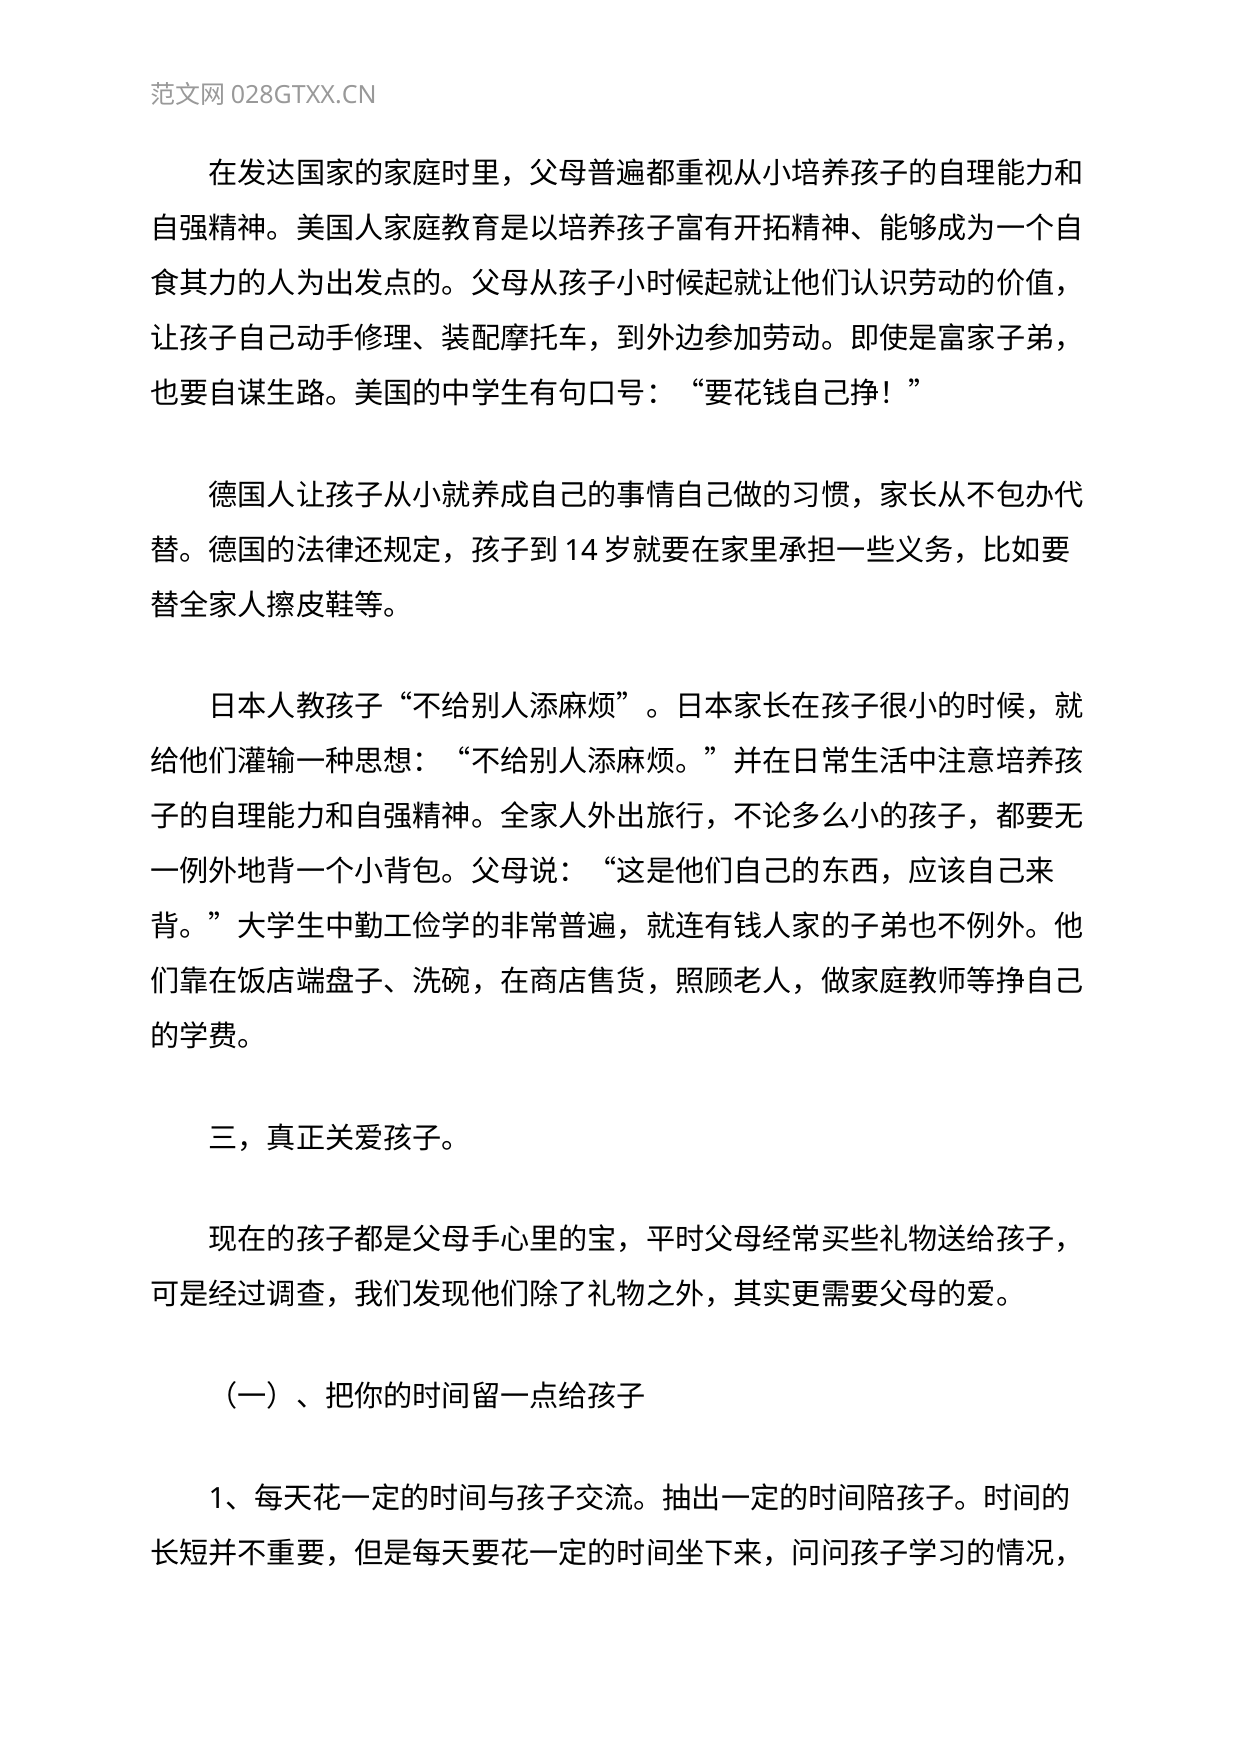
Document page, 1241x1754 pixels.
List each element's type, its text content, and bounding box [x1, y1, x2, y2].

text 在发达国家的家庭时里，父母普遍都重视从小培养孩子的自理能力和自强精神。美国人家庭教育是以培养孩子富有开拓精神、能够成为一个自食其力的人为出发点的。父母从孩子小时候起就让他们认识劳动的价值，让孩子自己动手修理、装配摩托车，到外边参加劳动。即使是富家子弟，也要自谋生路。美国的中学生有句口号：“要花钱自己挣！” [150, 150, 1090, 412]
text （一）、把你的时间留一点给孩子 [150, 1373, 1090, 1415]
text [150, 1474, 1090, 1572]
text 日本人教孩子“不给别人添麻烦”。日本家长在孩子很小的时候，就给他们灌输一种思想：“不给别人添麻烦。”并在日常生活中注意培养孩子的自理能力和自强精神。全家人外出旅行，不论多么小的孩子，都要无一例外地背一个小背包。父母说：“这是他们自己的东西，应该自己来背。”大学生中勤工俭学的非常普遍，就连有钱人家的子弟也不例外。他们靠在饭店端盘子、洗碗，在商店售货，照顾老人，做家庭教师等挣自己的学费。 [150, 683, 1090, 1055]
text 现在的孩子都是父母手心里的宝，平时父母经常买些礼物送给孩子，可是经过调查，我们发现他们除了礼物之外，其实更需要父母的爱。 [150, 1216, 1090, 1313]
text 三，真正关爱孩子。 [150, 1114, 1090, 1156]
text 德国人让孩子从小就养成自己的事情自己做的习惯，家长从不包办代替。德国的法律还规定，孩子到14岁就要在家里承担一些义务，比如要替全家人擦皮鞋等。 [150, 471, 1090, 623]
